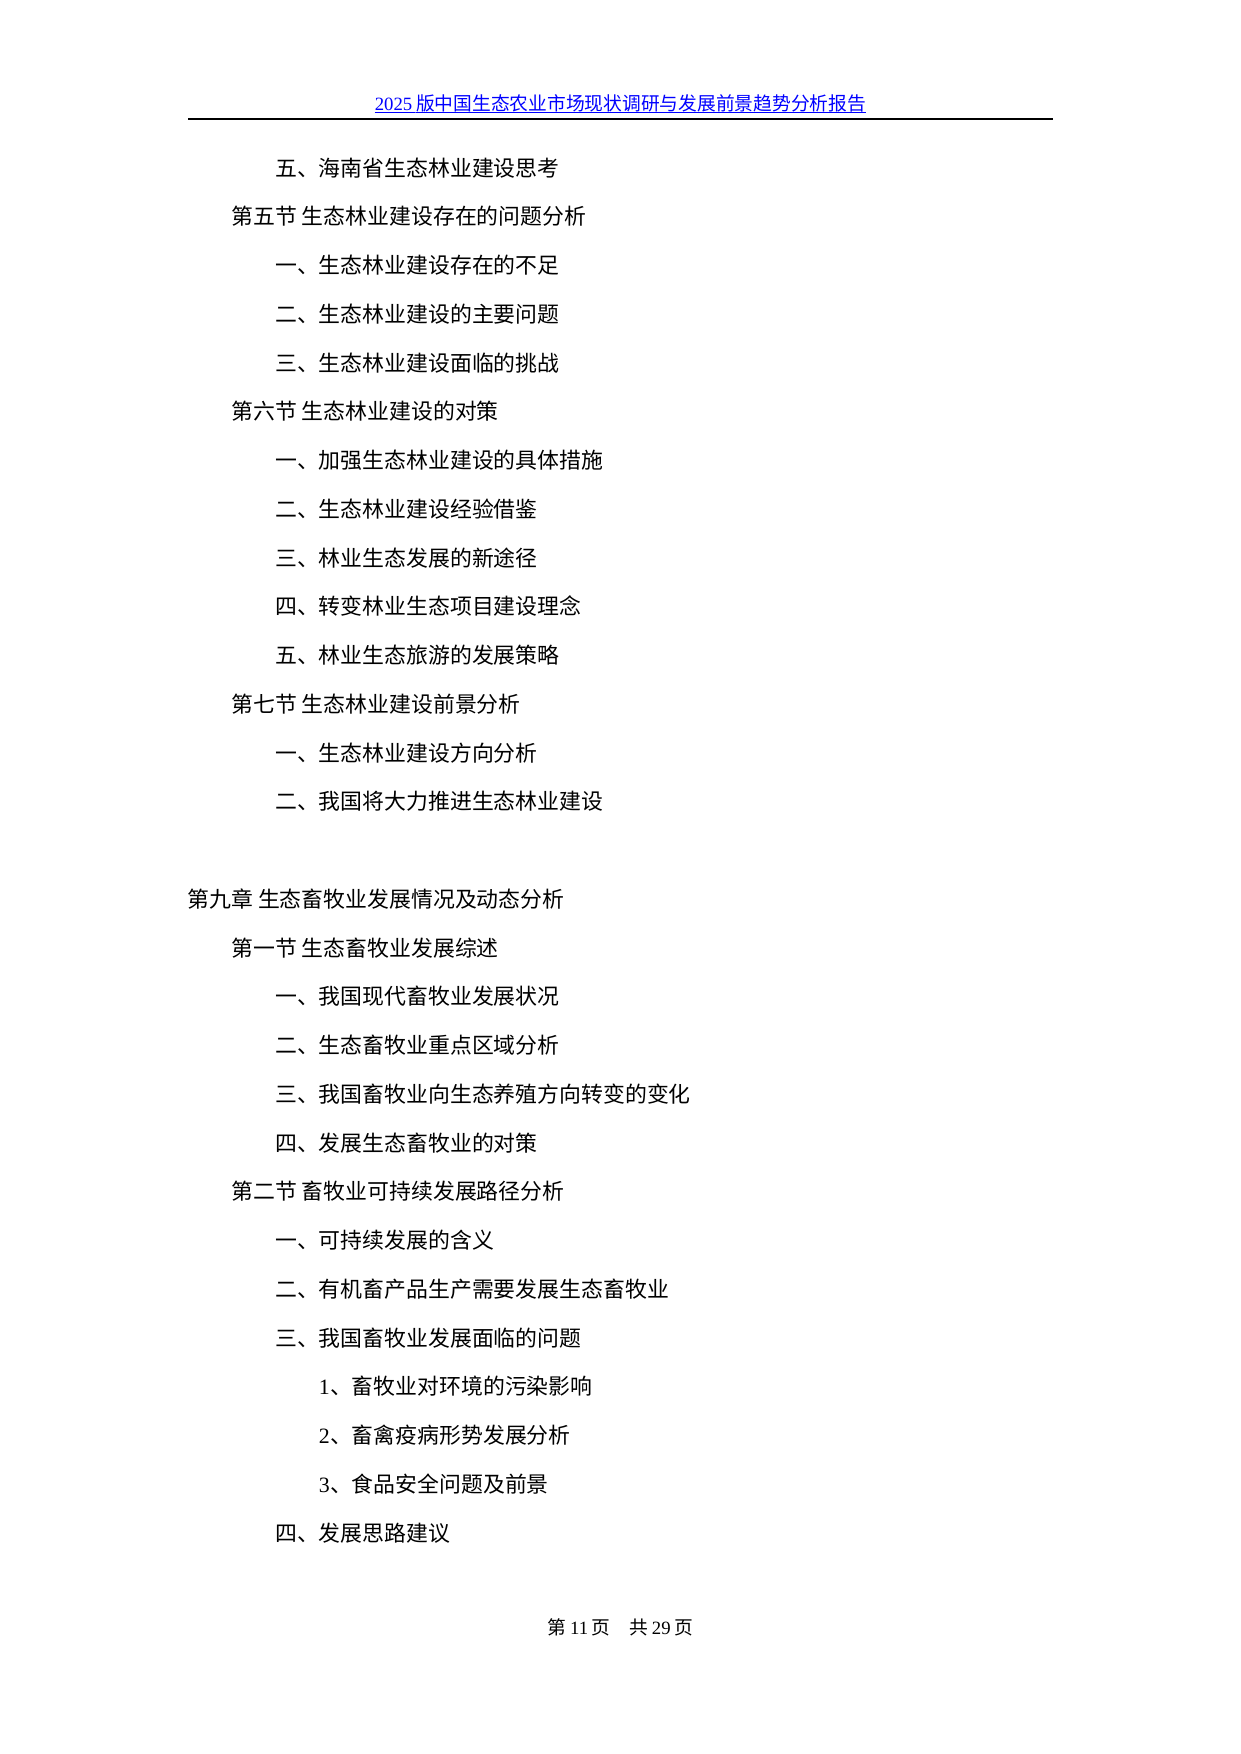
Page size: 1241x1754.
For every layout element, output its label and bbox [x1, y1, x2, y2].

text [187, 150, 1053, 1548]
